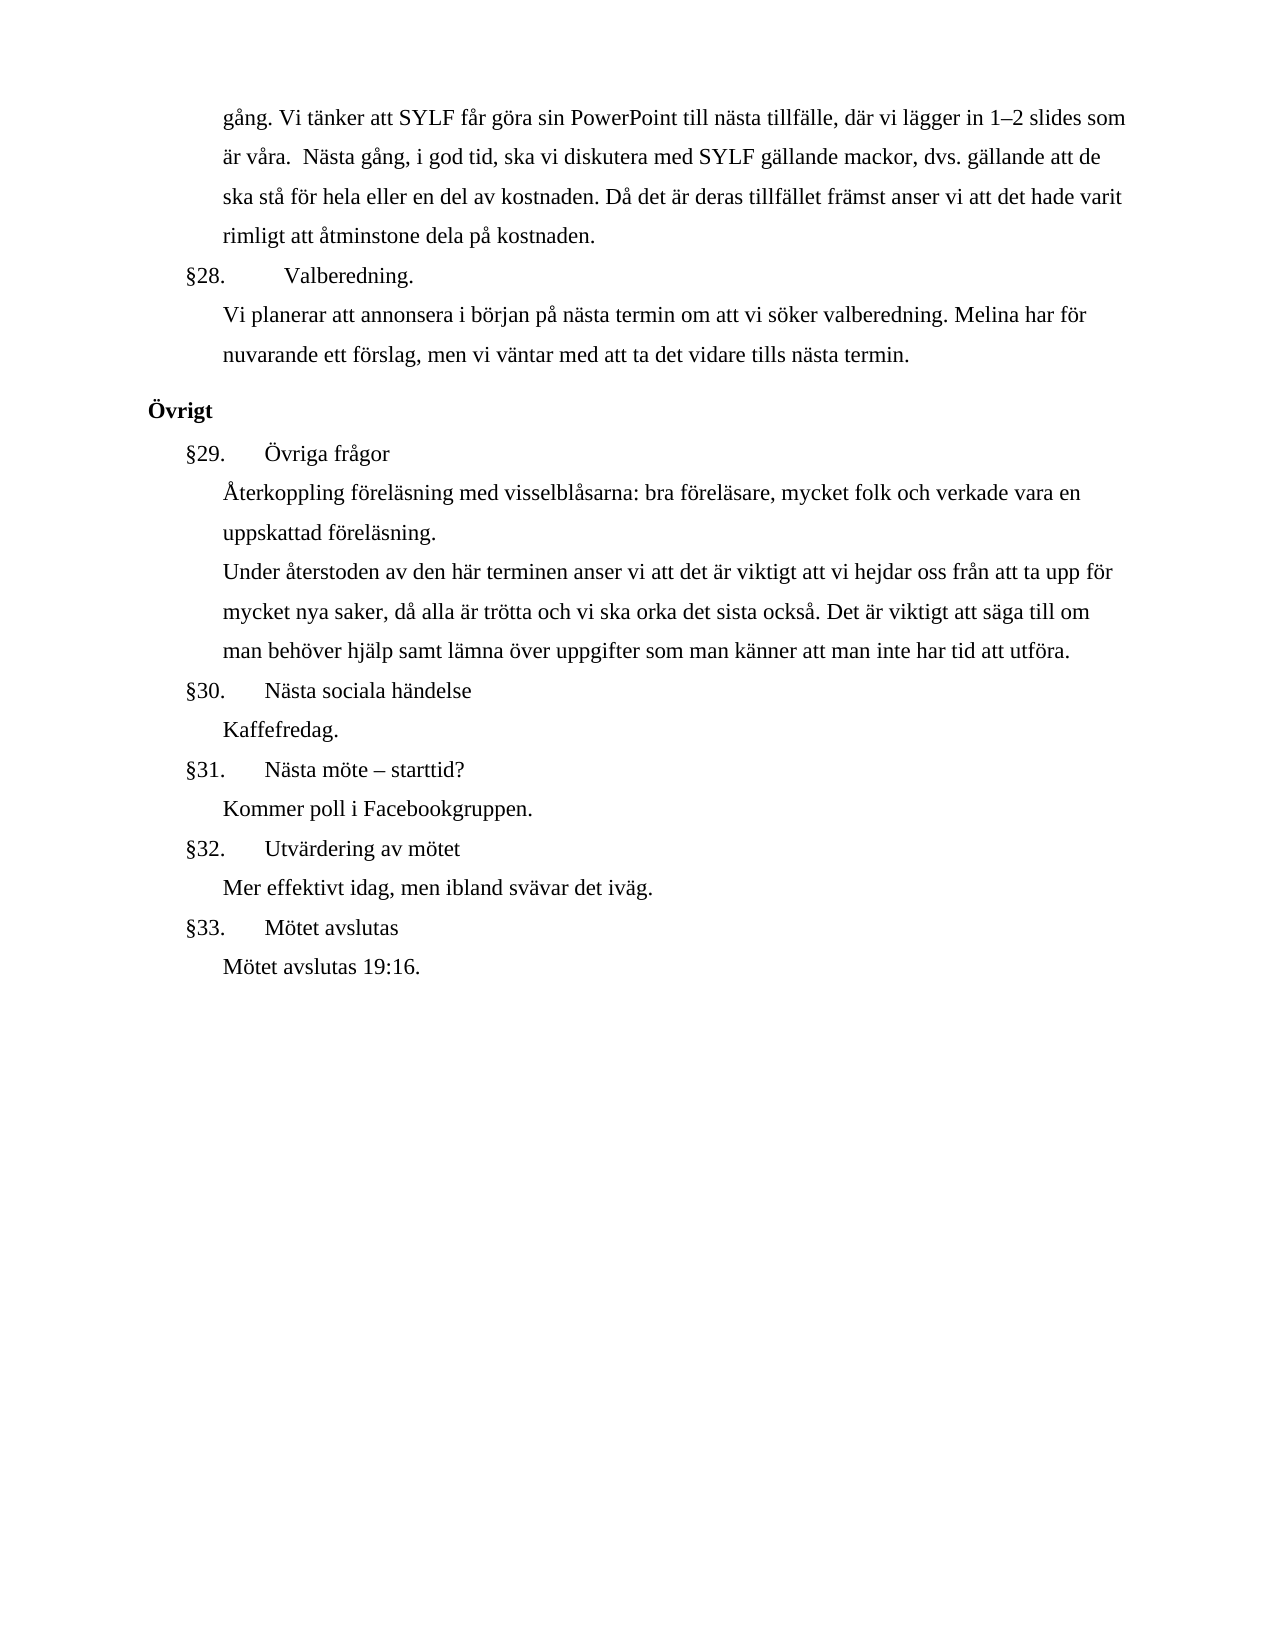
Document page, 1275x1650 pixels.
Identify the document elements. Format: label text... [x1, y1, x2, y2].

text Övrigt [148, 397, 1127, 423]
list Utvärdering av mötet Mer effektivt idag, men ibland svävar det iväg. [185, 835, 1127, 901]
list Nästa möte – starttid? Kommer poll i Facebookgruppen. [185, 756, 1127, 822]
list Mötet avslutas Mötet avslutas 19:16. [185, 914, 1127, 979]
list Övriga frågor Återkoppling föreläsning med visselblåsarna: bra föreläsare, mycket folk och verkade vara en uppskattad föreläsning. Under återstoden av den här terminen anser vi att det är viktigt att vi hejdar oss från att ta upp för mycket nya saker, då alla är trötta och vi ska orka det sista också. Det är viktigt att säga till om man behöver hjälp samt lämna över uppgifter som man känner att man inte har tid att utföra. [185, 440, 1127, 664]
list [185, 104, 1127, 249]
list Nästa sociala händelse Kaffefredag. [185, 677, 1127, 743]
list Valberedning. Vi planerar att annonsera i början på nästa termin om att vi söker valberedning. Melina har för nuvarande ett förslag, men vi väntar med att ta det vidare tills nästa termin. [185, 262, 1127, 367]
